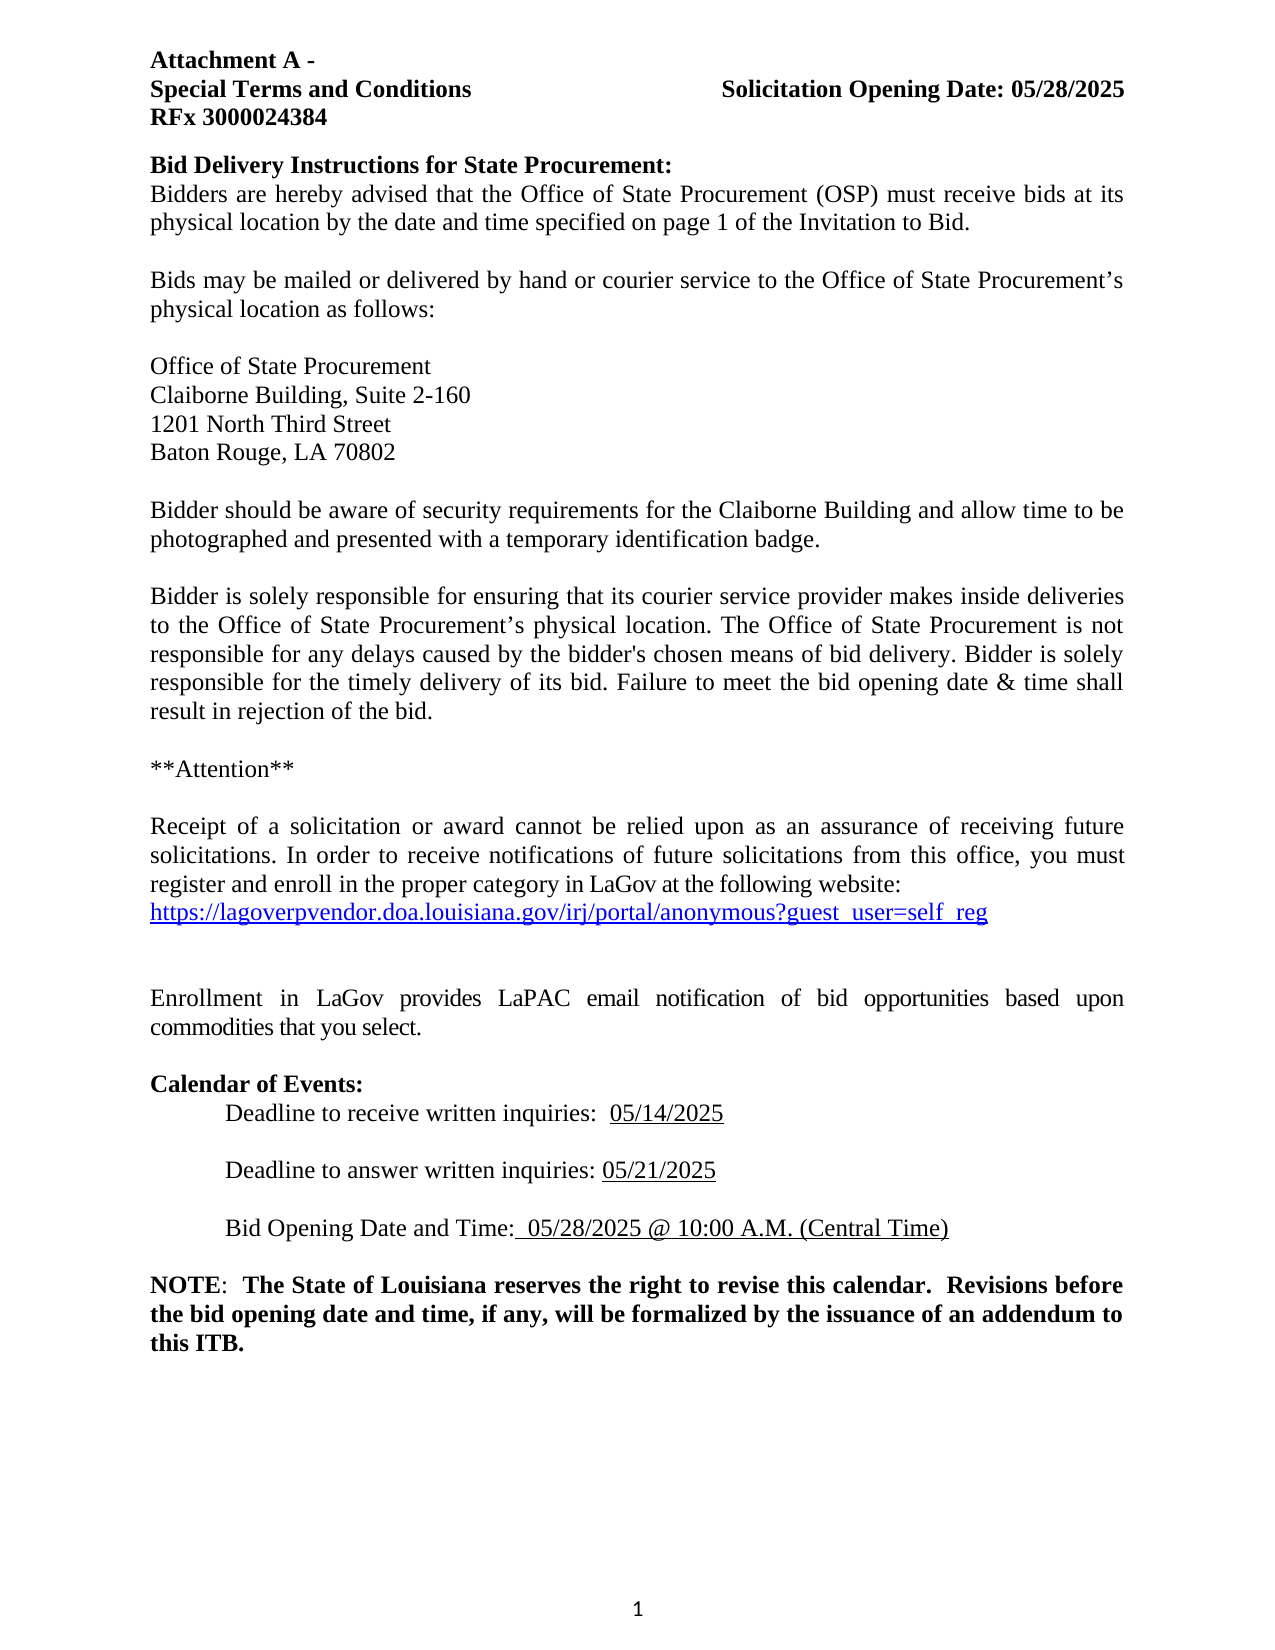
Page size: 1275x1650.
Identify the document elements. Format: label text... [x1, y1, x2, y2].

text Deadline to receive written inquiries: 05/14/2025 [225, 1098, 1125, 1127]
text Deadline to answer written inquiries: 05/21/2025 [225, 1156, 1125, 1184]
text Bidder should be aware of security requirements for the Claiborne Building and allow time to be photographed and presented with a temporary identification badge. [150, 495, 1125, 552]
text Baton Rouge, LA 70802 [150, 437, 1125, 466]
text Office of State Procurement [150, 351, 1125, 380]
text Bid Opening Date and Time: 05/28/2025 @ 10:00 A.M. (Central Time) [225, 1213, 1125, 1242]
text Bidder is solely responsible for ensuring that its courier service provider makes inside deliveries to the Office of State Procurement’s physical location. The Office of State Procurement is not responsible for any delays caused by the bidder's chosen means of bid delivery. Bidder is solely responsible for the timely delivery of its bid. Failure to meet the bid opening date & time shall result in rejection of the bid. [150, 581, 1125, 725]
text Receipt of a solicitation or award cannot be relied upon as an assurance of receiving future solicitations. In order to receive notifications of future solicitations from this office, you must register and enroll in the proper category in LaGov at the following website: [150, 811, 1125, 897]
text Calendar of Events: [150, 1069, 1125, 1098]
text Bids may be mailed or delivered by hand or courier service to the Office of State Procurement’s physical location as follows: [150, 265, 1125, 322]
text Bid Delivery Instructions for State Procurement: [150, 150, 1125, 179]
text Claiborne Building, Suite 2-160 [150, 380, 1125, 409]
text **Attention** [150, 754, 1125, 782]
text https://lagoverpvendor.doa.louisiana.gov/irj/portal/anonymous?guest_user=self_reg [150, 897, 1125, 926]
text Bidders are hereby advised that the Office of State Procurement (OSP) must receive bids at its physical location by the date and time specified on page 1 of the Invitation to Bid. [150, 179, 1125, 236]
text Enrollment in LaGov provides LaPAC email notification of bid opportunities based upon commodities that you select. [150, 983, 1125, 1041]
text NOTE: The State of Louisiana reserves the right to revise this calendar. Revisions before the bid opening date and time, if any, will be formalized by the issuance of an addendum to this ITB. [150, 1271, 1125, 1357]
text 1201 North Third Street [150, 409, 1125, 437]
